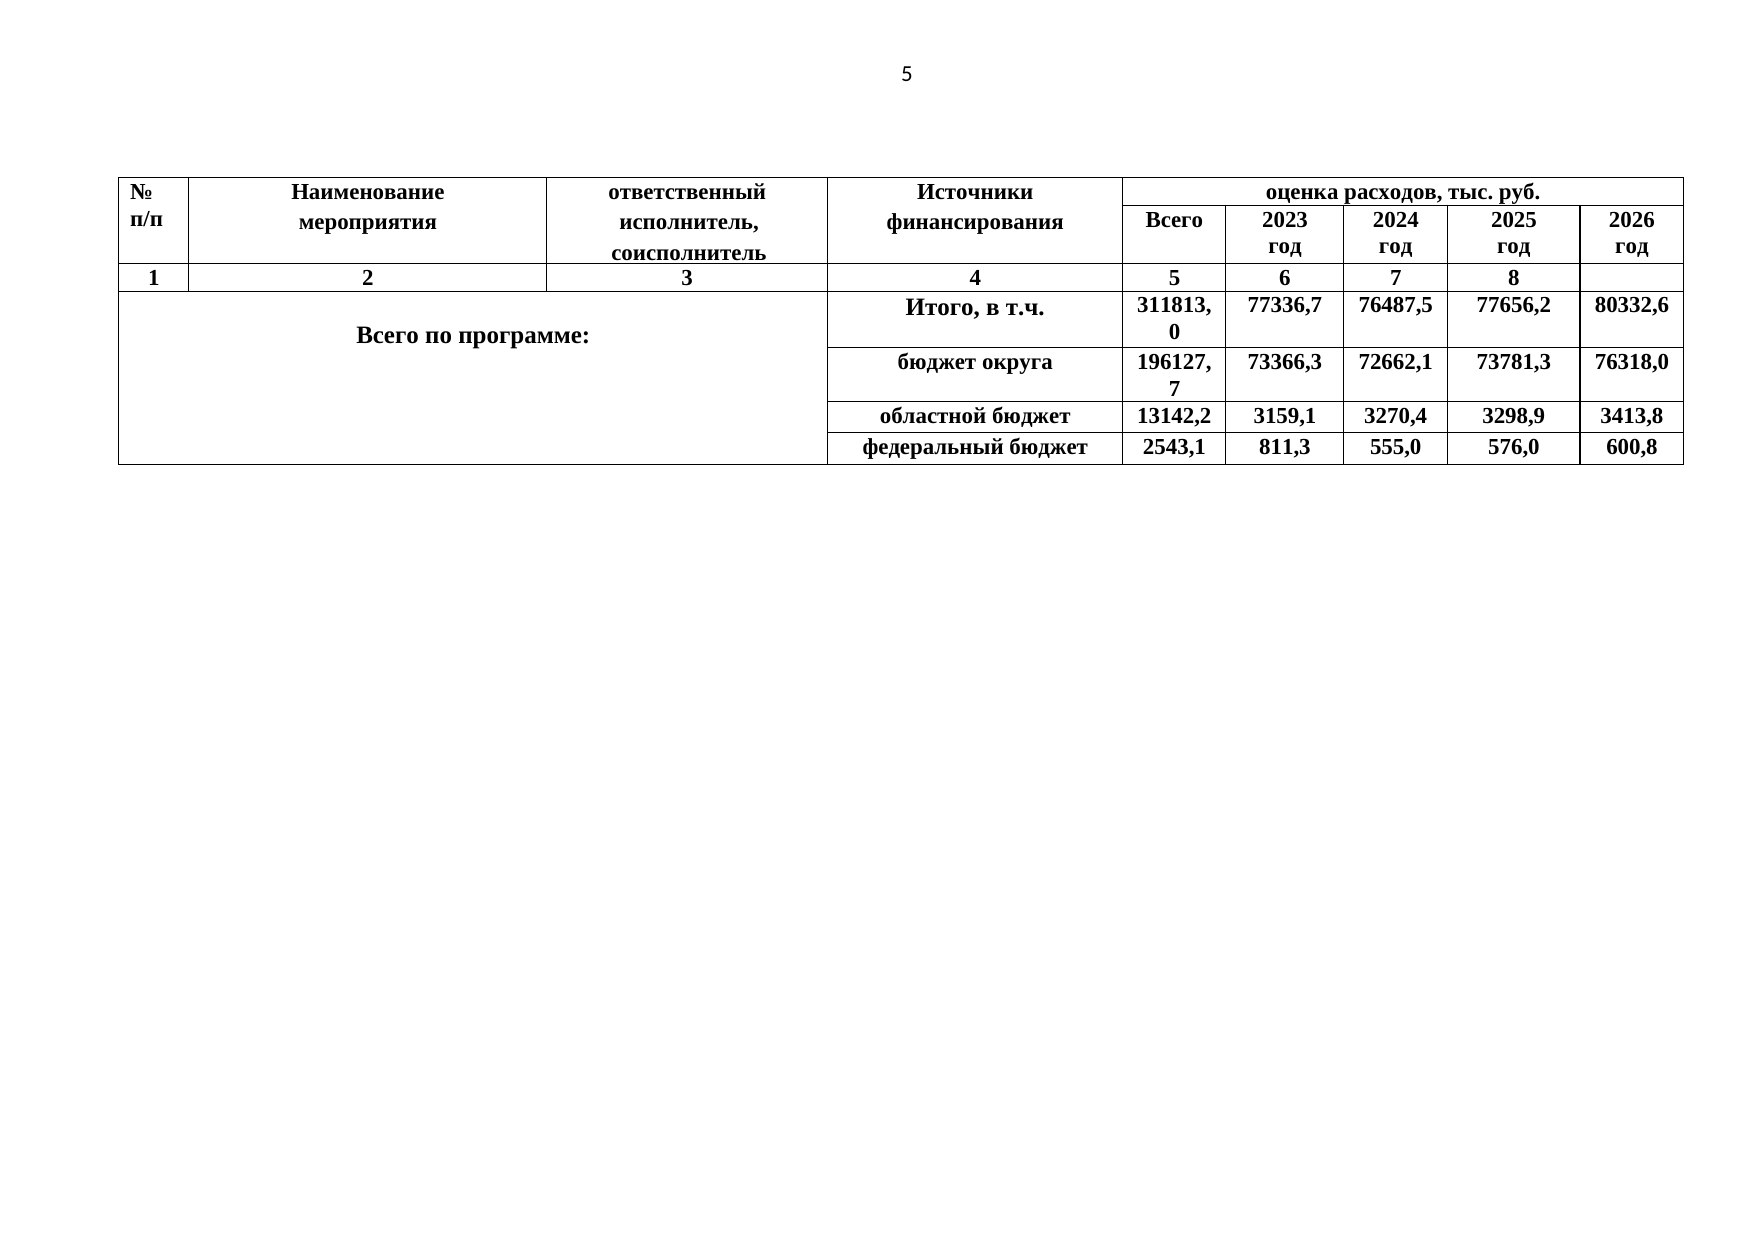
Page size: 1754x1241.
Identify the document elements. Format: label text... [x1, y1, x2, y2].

table_cell областной бюджет [828, 402, 1122, 432]
table_cell 13142,2 [1123, 402, 1225, 432]
table_cell [1581, 264, 1683, 291]
table_cell 73781,3 [1448, 348, 1579, 401]
table_cell 3 [547, 264, 827, 291]
table_cell 76487,5 [1344, 292, 1447, 347]
table_cell 600,8 [1581, 433, 1683, 463]
table_cell бюджет округа [828, 348, 1122, 401]
table_cell 73366,3 [1226, 348, 1343, 401]
table_cell федеральный бюджет [828, 433, 1122, 463]
table_cell 2025 год [1448, 206, 1579, 263]
table_cell 2026 год [1581, 206, 1683, 263]
table_header оценка расходов, тыс. руб. [1123, 178, 1683, 204]
table_cell 2023 год [1226, 206, 1343, 263]
table_cell 1 [119, 264, 188, 291]
table_cell 77336,7 [1226, 292, 1343, 347]
table_cell 555,0 [1344, 433, 1447, 463]
table_cell 6 [1226, 264, 1343, 291]
table_cell 2024 год [1344, 206, 1447, 263]
table_cell 77656,2 [1448, 292, 1579, 347]
table_cell 3413,8 [1581, 402, 1683, 432]
table_cell 2543,1 [1123, 433, 1225, 463]
table_cell 76318,0 [1581, 348, 1683, 401]
table_cell 3270,4 [1344, 402, 1447, 432]
table_cell 811,3 [1226, 433, 1343, 463]
table_cell 5 [1123, 264, 1225, 291]
table_cell 311813,0 [1123, 292, 1225, 347]
table_cell 7 [1344, 264, 1447, 291]
table_header Источники финансирования [828, 178, 1122, 263]
table_cell 4 [828, 264, 1122, 291]
table_header Наименование мероприятия [189, 178, 546, 263]
table_cell Всего по программе: [119, 292, 827, 463]
table_header № п/п [119, 178, 188, 263]
table_header ответственный исполнитель, соисполнитель [547, 178, 827, 263]
table_cell 8 [1448, 264, 1579, 291]
table_cell 2 [189, 264, 546, 291]
table_cell 3298,9 [1448, 402, 1579, 432]
table_cell 80332,6 [1581, 292, 1683, 347]
table_cell 3159,1 [1226, 402, 1343, 432]
table_cell Всего [1123, 206, 1225, 263]
table_cell Итого, в т.ч. [828, 292, 1122, 347]
table_cell 196127,7 [1123, 348, 1225, 401]
table_cell 576,0 [1448, 433, 1579, 463]
table_cell 72662,1 [1344, 348, 1447, 401]
